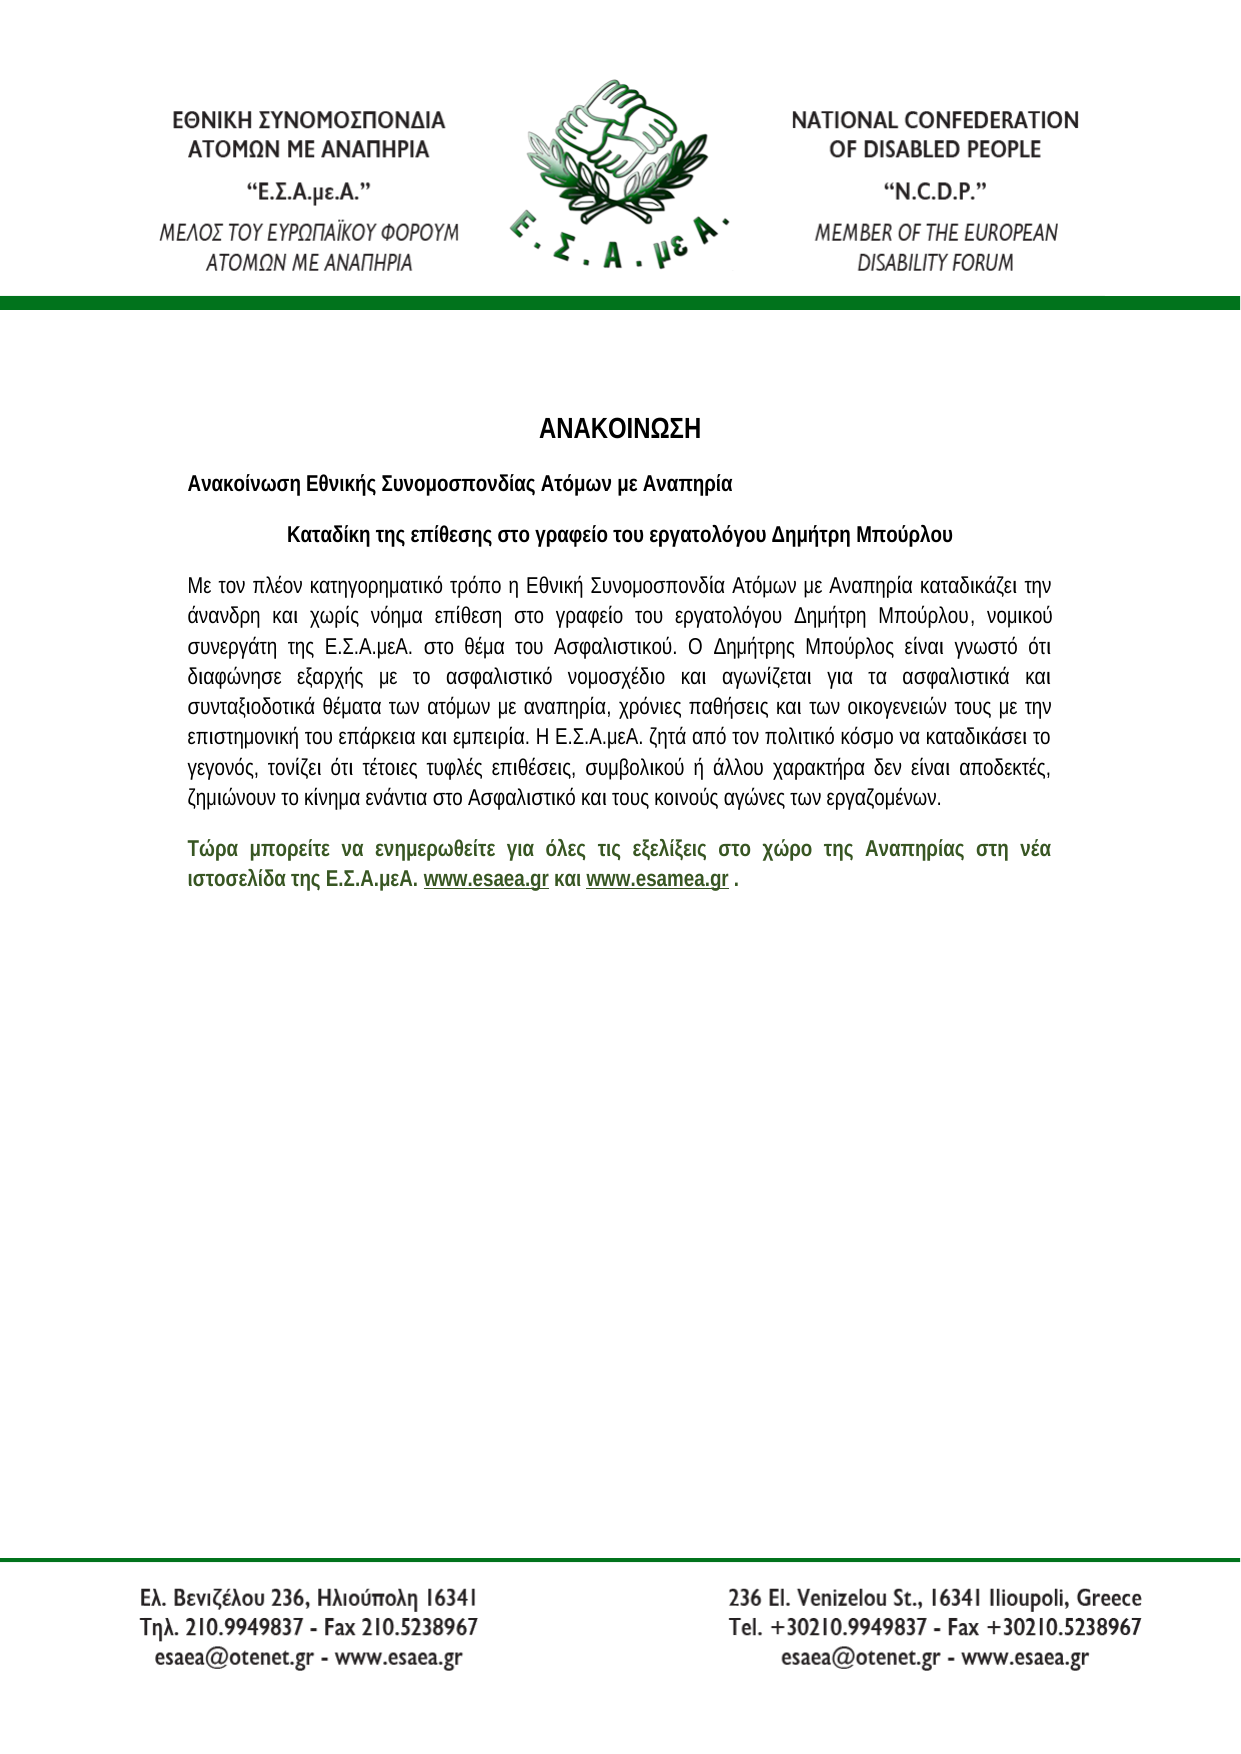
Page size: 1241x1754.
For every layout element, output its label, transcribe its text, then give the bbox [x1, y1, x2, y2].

text Τώρα μπορείτε να ενημερωθείτε για όλες τις εξελίξεις στο χώρο της Αναπηρίας στη νέα ιστοσελίδα της Ε.Σ.Α.μεΑ. www.esaea.gr και www.esamea.gr . [187, 835, 1053, 891]
text Με τον πλέον κατηγορηματικό τρόπο η Εθνική Συνομοσπονδία Ατόμων με Αναπηρία καταδικάζει την άνανδρη και χωρίς νόημα επίθεση στο γραφείο του εργατολόγου Δημήτρη Μπούρλου, νομικού συνεργάτη της Ε.Σ.Α.μεΑ. στο θέμα του Ασφαλιστικού. Ο Δημήτρης Μπούρλος είναι γνωστό ότι διαφώνησε εξαρχής με το ασφαλιστικό νομοσχέδιο και αγωνίζεται για τα ασφαλιστικά και συνταξιοδοτικά θέματα των ατόμων με αναπηρία, χρόνιες παθήσεις και των οικογενειών τους με την επιστημονική του επάρκεια και εμπειρία. Η Ε.Σ.Α.μεΑ. ζητά από τον πολιτικό κόσμο να καταδικάσει το γεγονός, τονίζει ότι τέτοιες τυφλές επιθέσεις, συμβολικού ή άλλου χαρακτήρα δεν είναι αποδεκτές, ζημιώνουν το κίνημα ενάντια στο Ασφαλιστικό και τους κοινούς αγώνες των εργαζομένων. [187, 572, 1053, 810]
picture [0, 1558, 1241, 1681]
picture [0, 73, 1241, 310]
text Καταδίκη της επίθεσης στο γραφείο του εργατολόγου Δημήτρη Μπούρλου [187, 521, 1053, 547]
text ΑΝΑΚΟΙΝΩΣΗ [187, 411, 1053, 444]
text Ανακοίνωση Εθνικής Συνομοσπονδίας Ατόμων με Αναπηρία [187, 470, 1053, 496]
